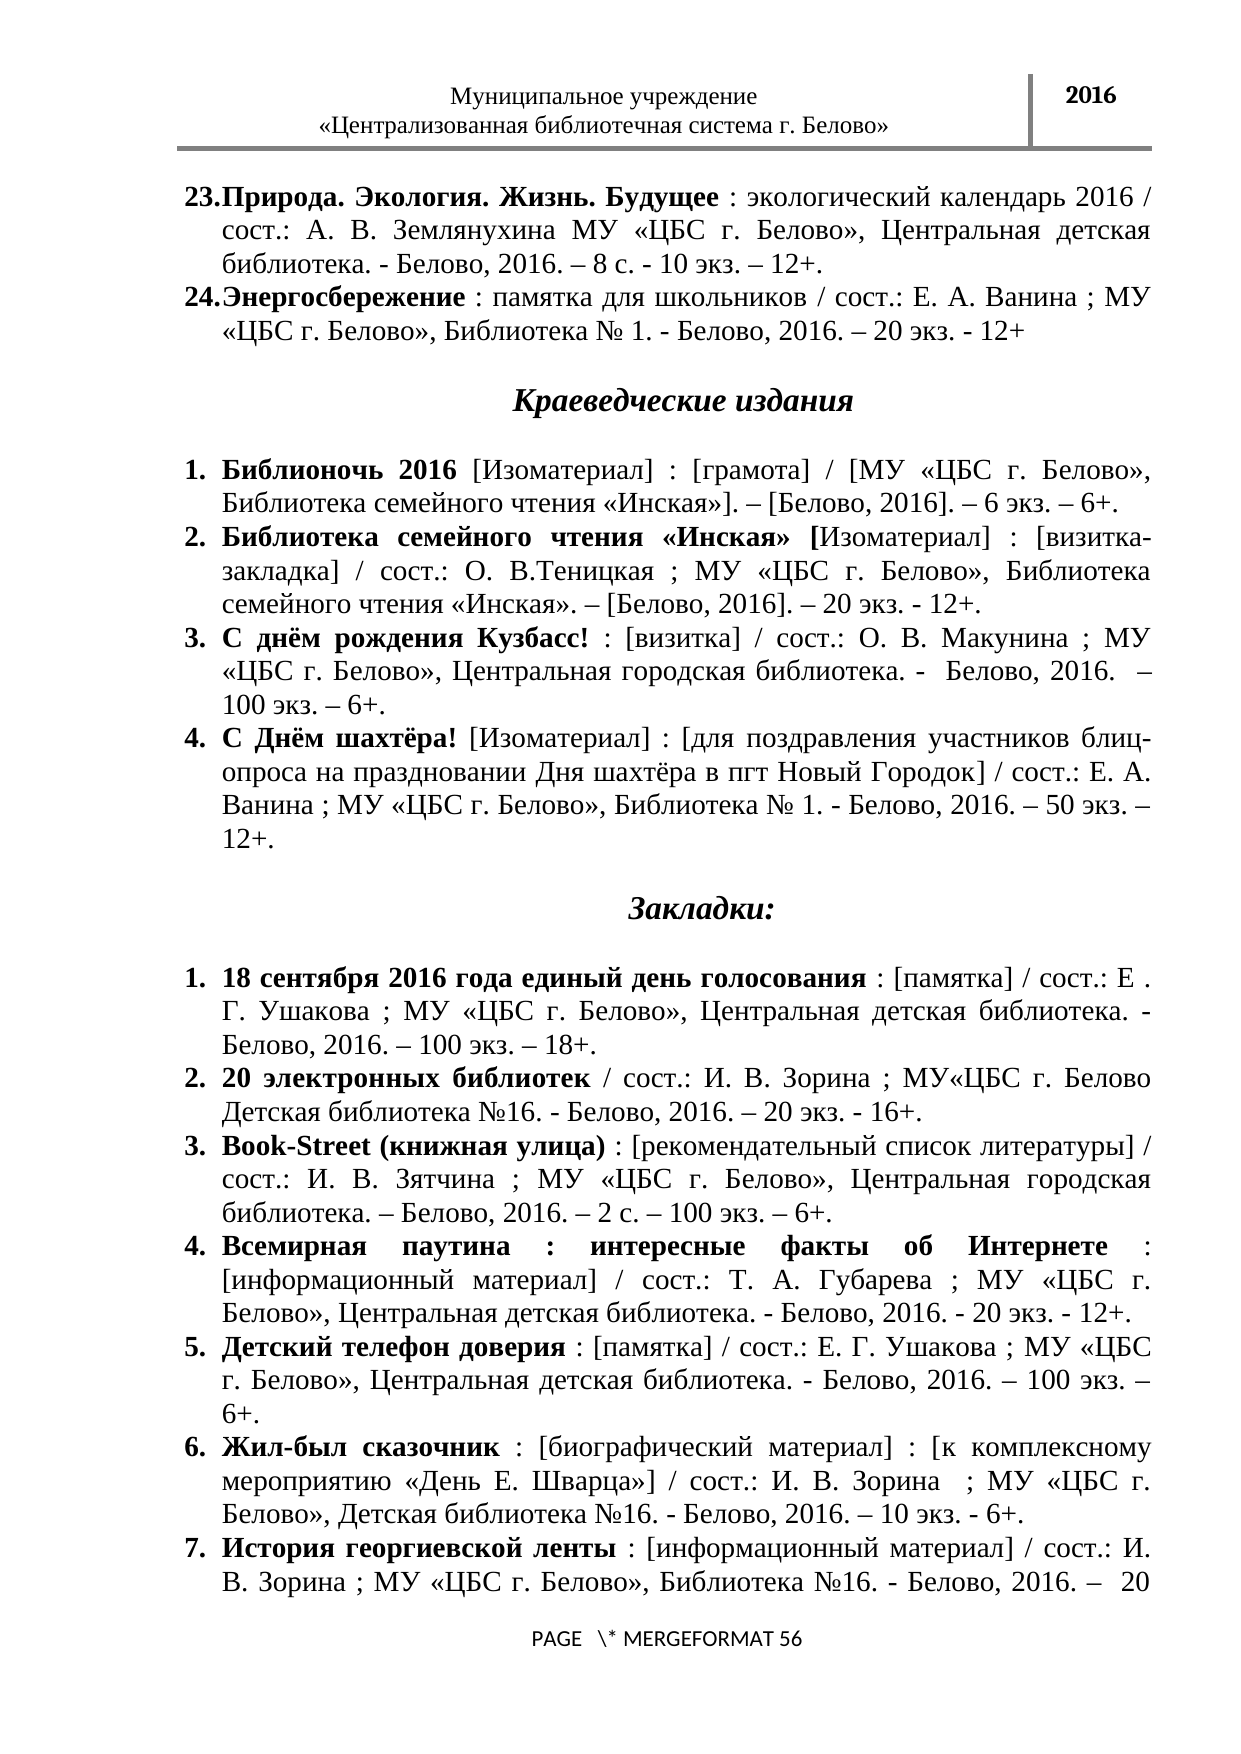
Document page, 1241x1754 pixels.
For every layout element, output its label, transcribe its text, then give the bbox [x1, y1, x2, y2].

list Библионочь 2016 [Изоматериал] : [грамота] / [МУ «ЦБС г. Белово», Библиотека семейного чтения «Инская»]. – [Белово, 2016]. – 6 экз. – 6+. [184, 452, 1152, 519]
list С днём рождения Кузбасс! : [визитка] / сост.: О. В. Макунина ; МУ «ЦБС г. Белово», Центральная городская библиотека. - Белово, 2016. – 100 экз. – 6+. [184, 620, 1152, 720]
list Жил-был сказочник : [биографический материал] : [к комплексному мероприятию «День Е. Шварца»] / сост.: И. В. Зорина ; МУ «ЦБС г. Белово», Детская библиотека №16. - Белово, 2016. – 10 экз. - 6+. [184, 1429, 1152, 1530]
list Book-Street (книжная улица) : [рекомендательный список литературы] / сост.: И. В. Зятчина ; МУ «ЦБС г. Белово», Центральная городская библиотека. – Белово, 2016. – 2 с. – 100 экз. – 6+. [184, 1128, 1152, 1228]
list Энергосбережение : памятка для школьников / сост.: Е. А. Ванина ; МУ «ЦБС г. Белово», Библиотека № 1. - Белово, 2016. – 20 экз. - 12+ [184, 279, 1152, 347]
list Детский телефон доверия : [памятка] / сост.: Е. Г. Ушакова ; МУ «ЦБС г. Белово», Центральная детская библиотека. - Белово, 2016. – 100 экз. – 6+. [184, 1329, 1152, 1429]
list С Днём шахтёра! [Изоматериал] : [для поздравления участников блиц-опроса на праздновании Дня шахтёра в пгт Новый Городок] / сост.: Е. А. Ванина ; МУ «ЦБС г. Белово», Библиотека № 1. - Белово, 2016. – 50 экз. – 12+. [184, 720, 1152, 854]
list Всемирная паутина : интересные факты об Интернете : [информационный материал] / сост.: Т. А. Губарева ; МУ «ЦБС г. Белово», Центральная детская библиотека. - Белово, 2016. - 20 экз. - 12+. [184, 1228, 1152, 1329]
text Краеведческие издания [215, 380, 1152, 418]
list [184, 1530, 1152, 1597]
list Библиотека семейного чтения «Инская» [Изоматериал] : [визитка-закладка] / сост.: О. В.Теницкая ; МУ «ЦБС г. Белово», Библиотека семейного чтения «Инская». – [Белово, 2016]. – 20 экз. - 12+. [184, 519, 1152, 620]
text Закладки: [252, 888, 1152, 926]
list Природа. Экология. Жизнь. Будущее : экологический календарь 2016 / сост.: А. В. Землянухина МУ «ЦБС г. Белово», Центральная детская библиотека. - Белово, 2016. – 8 с. - 10 экз. – 12+. [184, 179, 1152, 279]
list 20 электронных библиотек / сост.: И. В. Зорина ; МУ«ЦБС г. Белово Детская библиотека №16. - Белово, 2016. – 20 экз. - 16+. [184, 1061, 1152, 1128]
list 18 сентября 2016 года единый день голосования : [памятка] / сост.: Е . Г. Ушакова ; МУ «ЦБС г. Белово», Центральная детская библиотека. - Белово, 2016. – 100 экз. – 18+. [184, 960, 1152, 1061]
